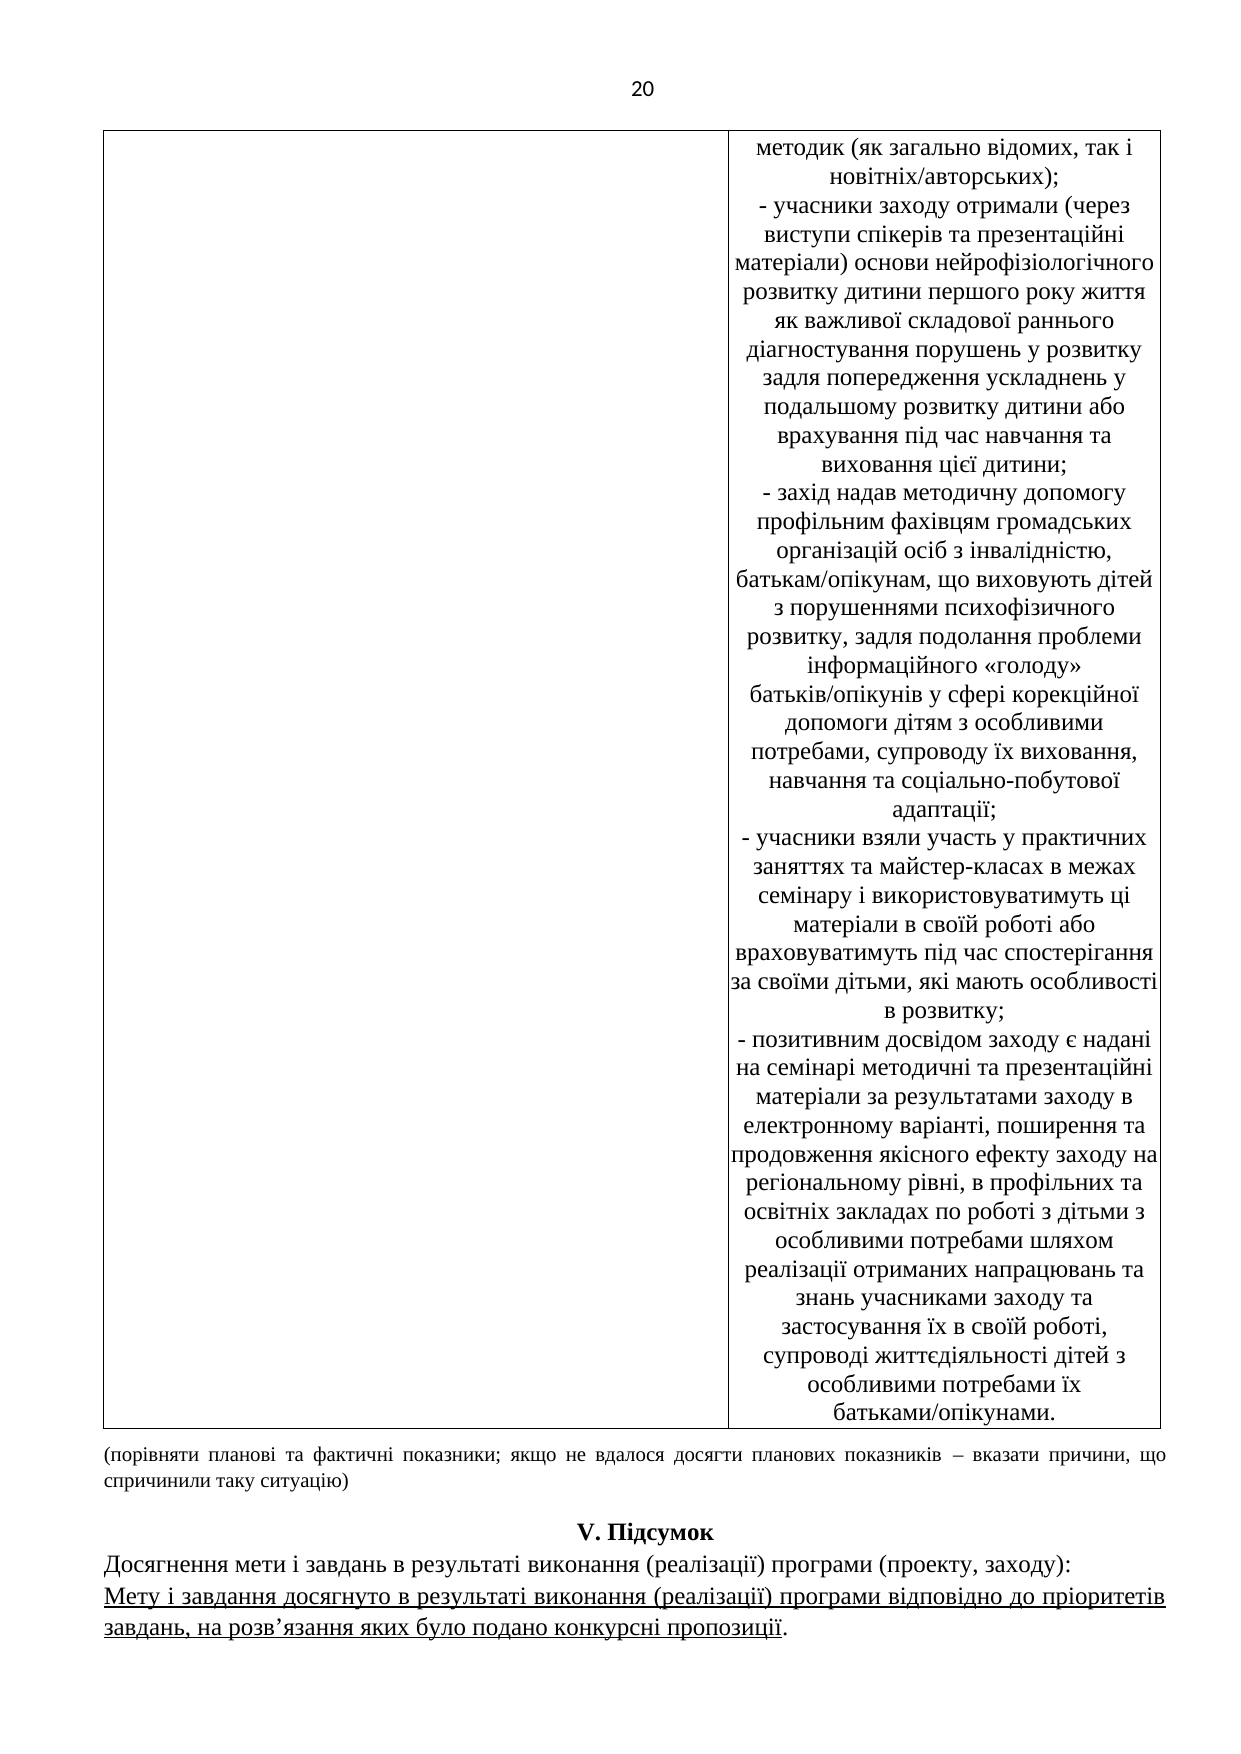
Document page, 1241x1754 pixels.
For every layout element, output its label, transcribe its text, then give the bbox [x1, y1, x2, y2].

text Досягнення мети і завдань в результаті виконання (реалізації) програми (проекту, заходу): [103, 1549, 1167, 1578]
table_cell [729, 131, 1160, 1428]
text Мету і завдання досягнуто в результаті виконання (реалізації) програми відповідно до пріоритетів завдань, на розв’язання яких було подано конкурсні пропозиції. [103, 1581, 1167, 1641]
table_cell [104, 131, 728, 1428]
text (порівняти планові та фактичні показники; якщо не вдалося досягти планових показників ‒ вказати причини, що спричинили таку ситуацію) [103, 1442, 1167, 1492]
text V. Підсумок [103, 1517, 1187, 1546]
